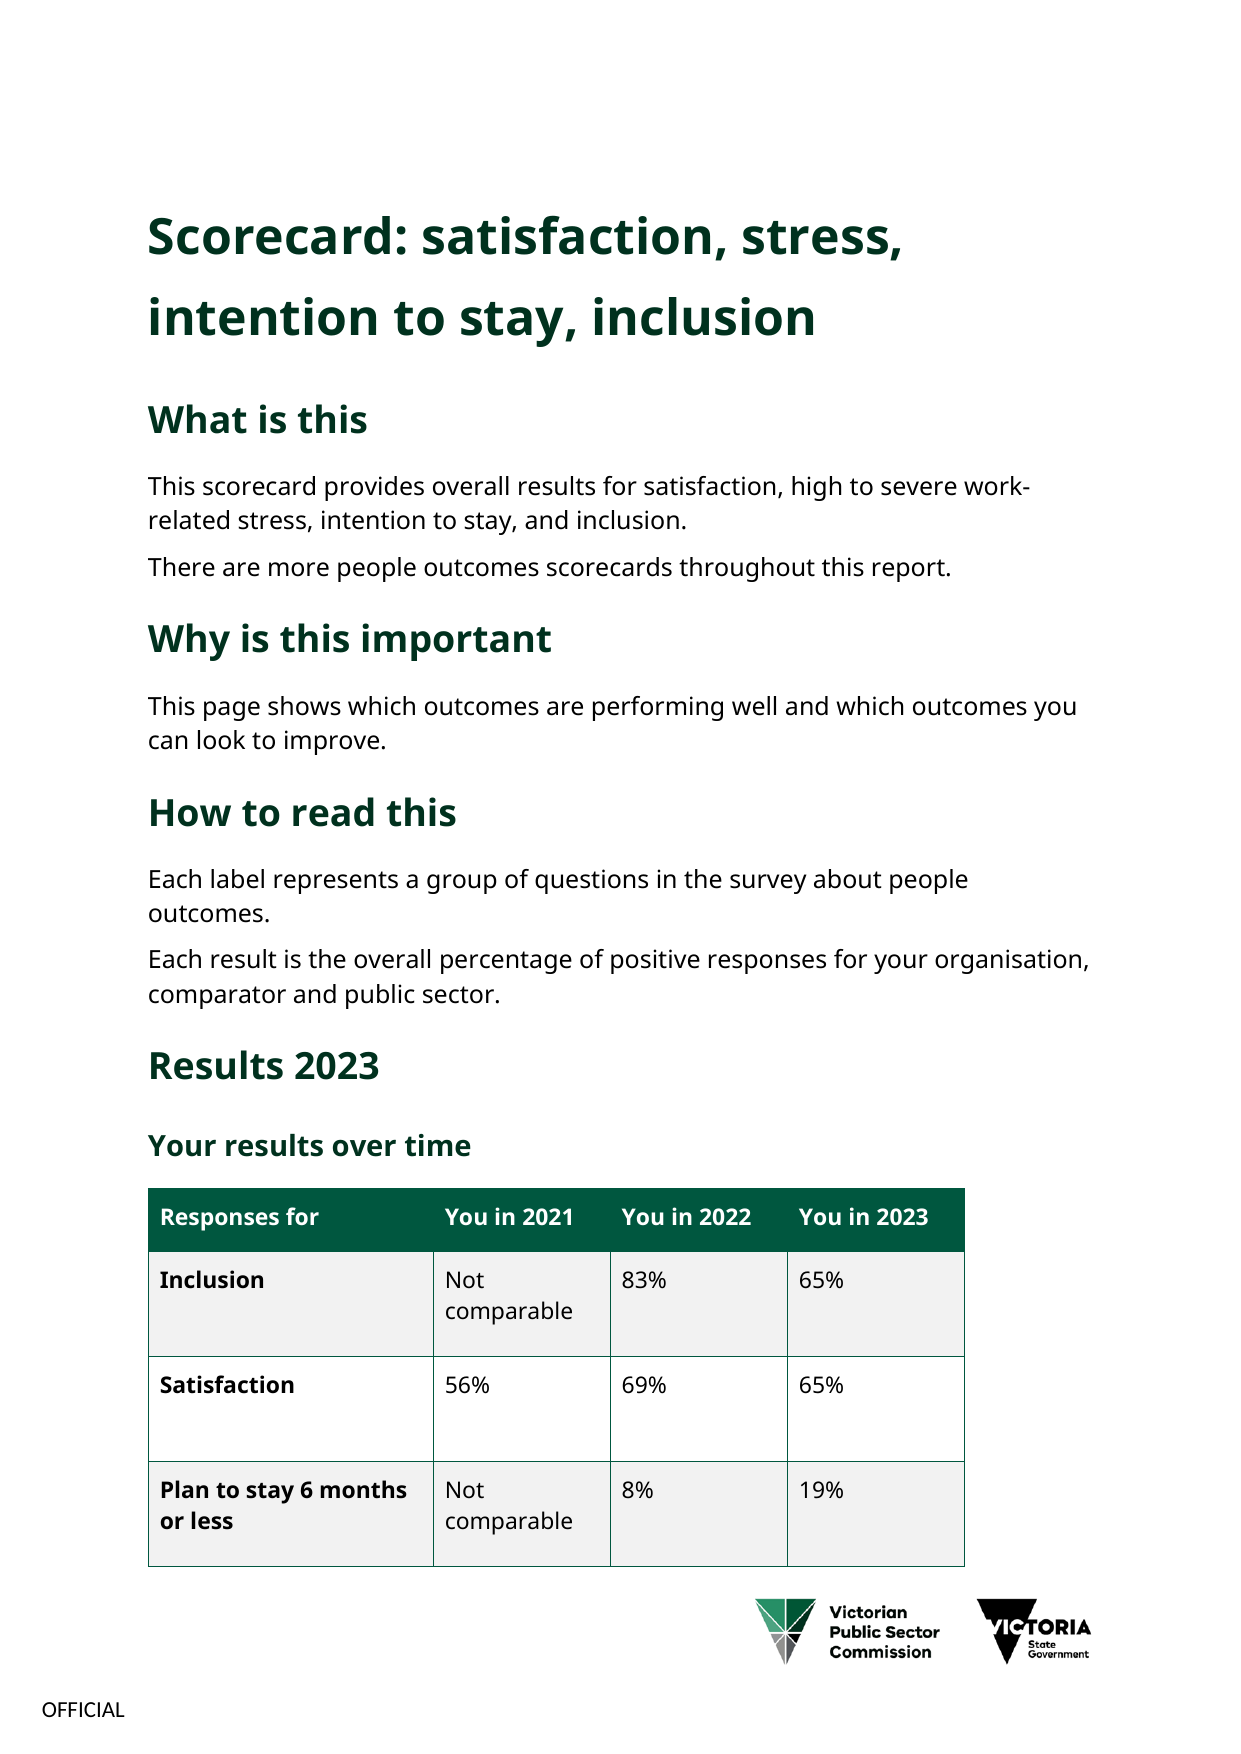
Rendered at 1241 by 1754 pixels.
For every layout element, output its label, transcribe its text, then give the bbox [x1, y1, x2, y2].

subtitle Why is this important [148, 613, 1092, 664]
table_cell 83% [611, 1252, 787, 1356]
table_cell 69% [611, 1357, 787, 1461]
table_cell Not comparable [434, 1252, 610, 1356]
subtitle What is this [148, 393, 1092, 444]
table_cell Inclusion [149, 1252, 433, 1356]
text This scorecard provides overall results for satisfaction, high to severe work-related stress, intention to stay, and inclusion. [148, 469, 1092, 537]
table_header Responses for [149, 1189, 433, 1251]
table_header You in 2022 [611, 1189, 787, 1251]
picture [754, 1598, 1093, 1666]
text Each label represents a group of questions in the survey about people outcomes. [148, 862, 1092, 930]
table_cell 56% [434, 1357, 610, 1461]
table_cell 65% [788, 1357, 964, 1461]
table_cell Satisfaction [149, 1357, 433, 1461]
text There are more people outcomes scorecards throughout this report. [148, 549, 1092, 583]
table_cell 19% [788, 1462, 964, 1566]
table_cell 8% [611, 1462, 787, 1566]
subtitle Results 2023 [148, 1039, 1092, 1091]
table_cell Not comparable [434, 1462, 610, 1566]
subtitle How to read this [148, 786, 1092, 837]
subtitle Your results over time [148, 1126, 1092, 1165]
text This page shows which outcomes are performing well and which outcomes you can look to improve. [148, 688, 1092, 757]
table_header You in 2021 [434, 1189, 610, 1251]
text Each result is the overall percentage of positive responses for your organisation, comparator and public sector. [148, 942, 1092, 1010]
table_cell Plan to stay 6 months or less [149, 1462, 433, 1566]
subtitle Scorecard: satisfaction, stress, intention to stay, inclusion [148, 201, 1092, 350]
table_cell 65% [788, 1252, 964, 1356]
table_header You in 2023 [788, 1189, 964, 1251]
